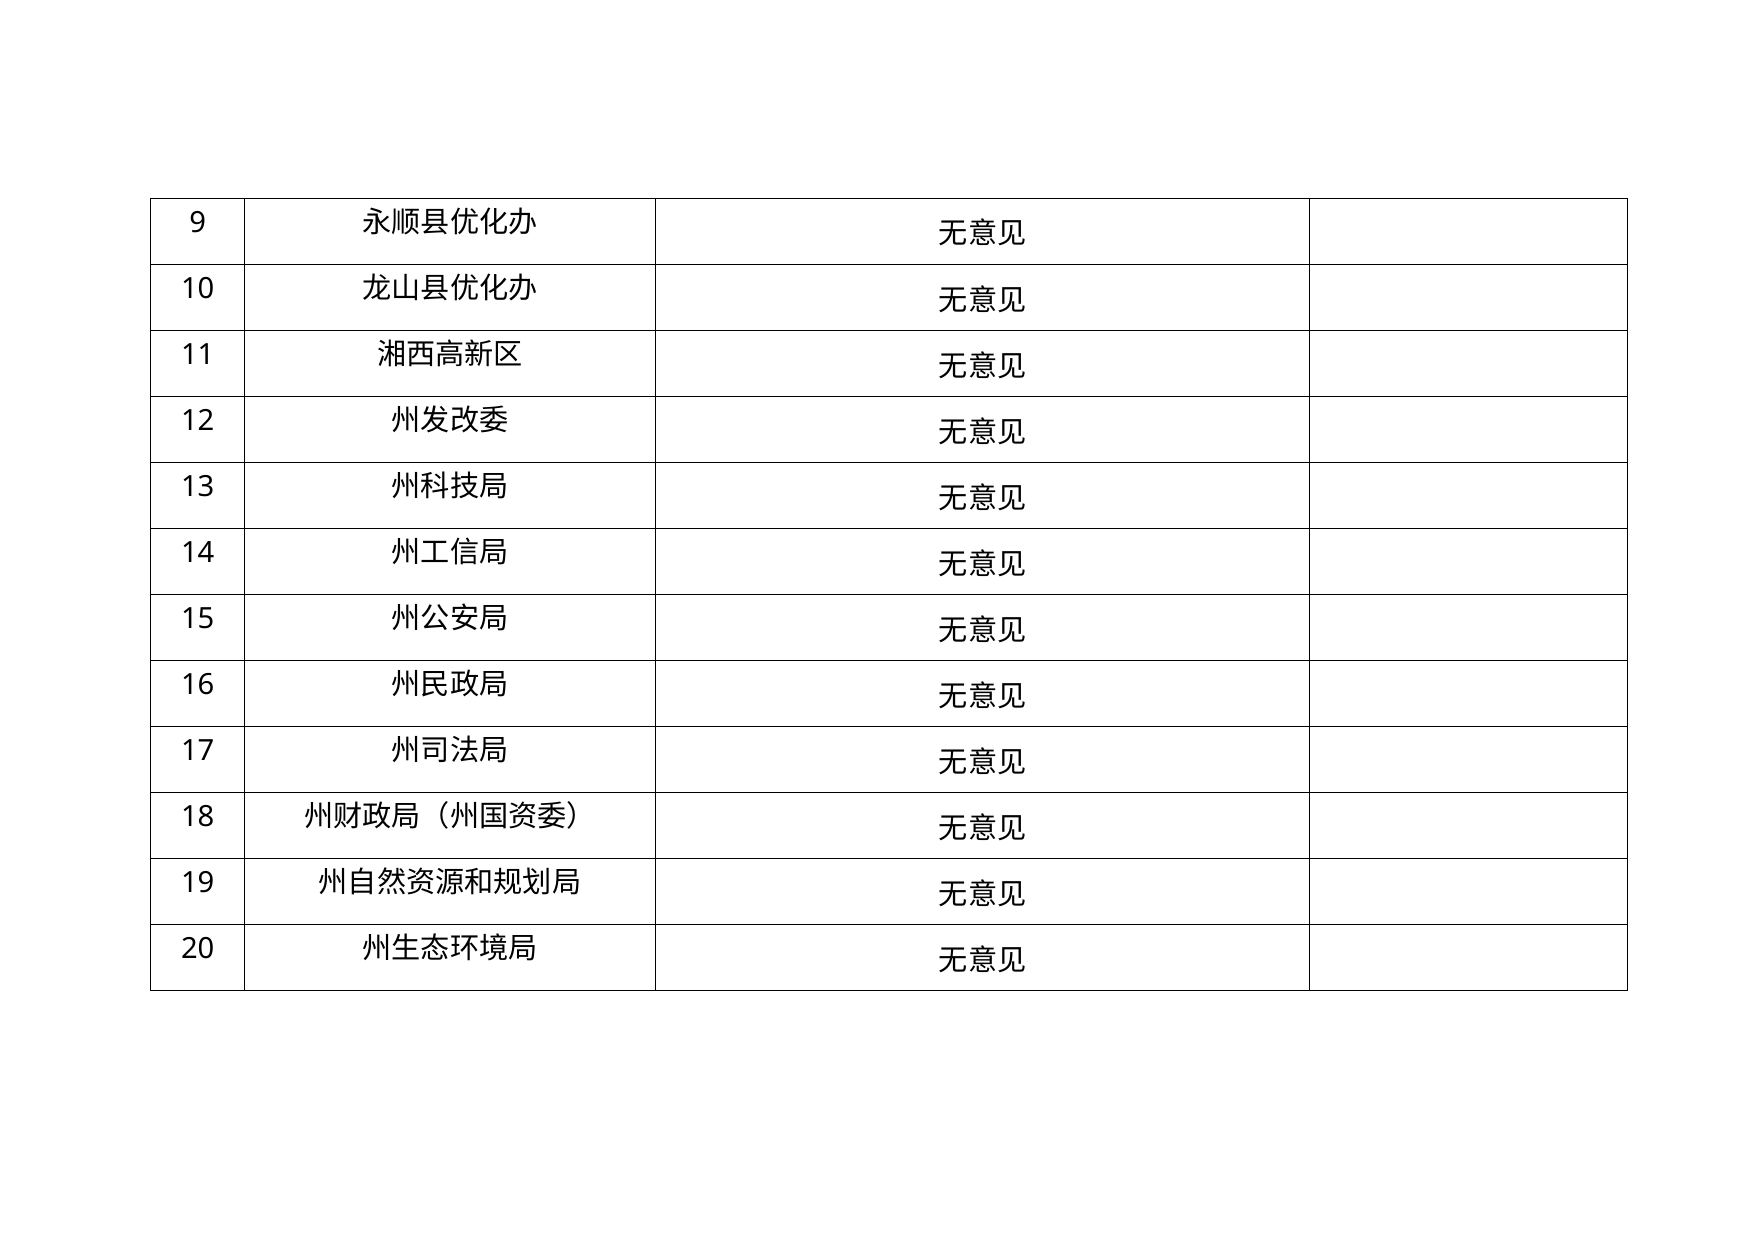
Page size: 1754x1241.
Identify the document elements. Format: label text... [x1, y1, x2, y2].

table_cell [1310, 793, 1627, 858]
table_cell 10 [151, 265, 244, 330]
table_cell 无意见 [656, 397, 1309, 462]
table_cell [1310, 529, 1627, 594]
table_cell 龙山县优化办 [245, 265, 655, 330]
table_cell 无意见 [656, 331, 1309, 396]
table_cell 20 [151, 925, 244, 990]
table_cell 州科技局 [245, 463, 655, 528]
table_cell 19 [151, 859, 244, 924]
table_cell [1310, 661, 1627, 726]
table_cell 11 [151, 331, 244, 396]
table_cell [1310, 397, 1627, 462]
table_cell 18 [151, 793, 244, 858]
table_cell 永顺县优化办 [245, 199, 655, 264]
table_cell 16 [151, 661, 244, 726]
table_cell 州生态环境局 [245, 925, 655, 990]
table_cell 州自然资源和规划局 [245, 859, 655, 924]
table_cell [1310, 727, 1627, 792]
table_cell 州发改委 [245, 397, 655, 462]
table_cell 湘西高新区 [245, 331, 655, 396]
table_cell 州财政局（州国资委） [245, 793, 655, 858]
table_cell 无意见 [656, 661, 1309, 726]
table_cell 州工信局 [245, 529, 655, 594]
table_cell [1310, 925, 1627, 990]
table_cell [1310, 265, 1627, 330]
table_cell 无意见 [656, 925, 1309, 990]
table_cell 无意见 [656, 463, 1309, 528]
table_cell 无意见 [656, 727, 1309, 792]
table_cell 州司法局 [245, 727, 655, 792]
table_cell 州民政局 [245, 661, 655, 726]
table_cell 13 [151, 463, 244, 528]
table_cell [1310, 859, 1627, 924]
table_cell 12 [151, 397, 244, 462]
table_cell 14 [151, 529, 244, 594]
table_cell 15 [151, 595, 244, 660]
table_cell 无意见 [656, 793, 1309, 858]
table_cell 无意见 [656, 859, 1309, 924]
table_cell 17 [151, 727, 244, 792]
table_cell 无意见 [656, 529, 1309, 594]
table_cell [1310, 199, 1627, 264]
table_cell 无意见 [656, 595, 1309, 660]
table_cell 无意见 [656, 199, 1309, 264]
table_cell [1310, 463, 1627, 528]
table_cell 无意见 [656, 265, 1309, 330]
table_cell [1310, 331, 1627, 396]
table_cell 州公安局 [245, 595, 655, 660]
table_cell 9 [151, 199, 244, 264]
table_cell [1310, 595, 1627, 660]
